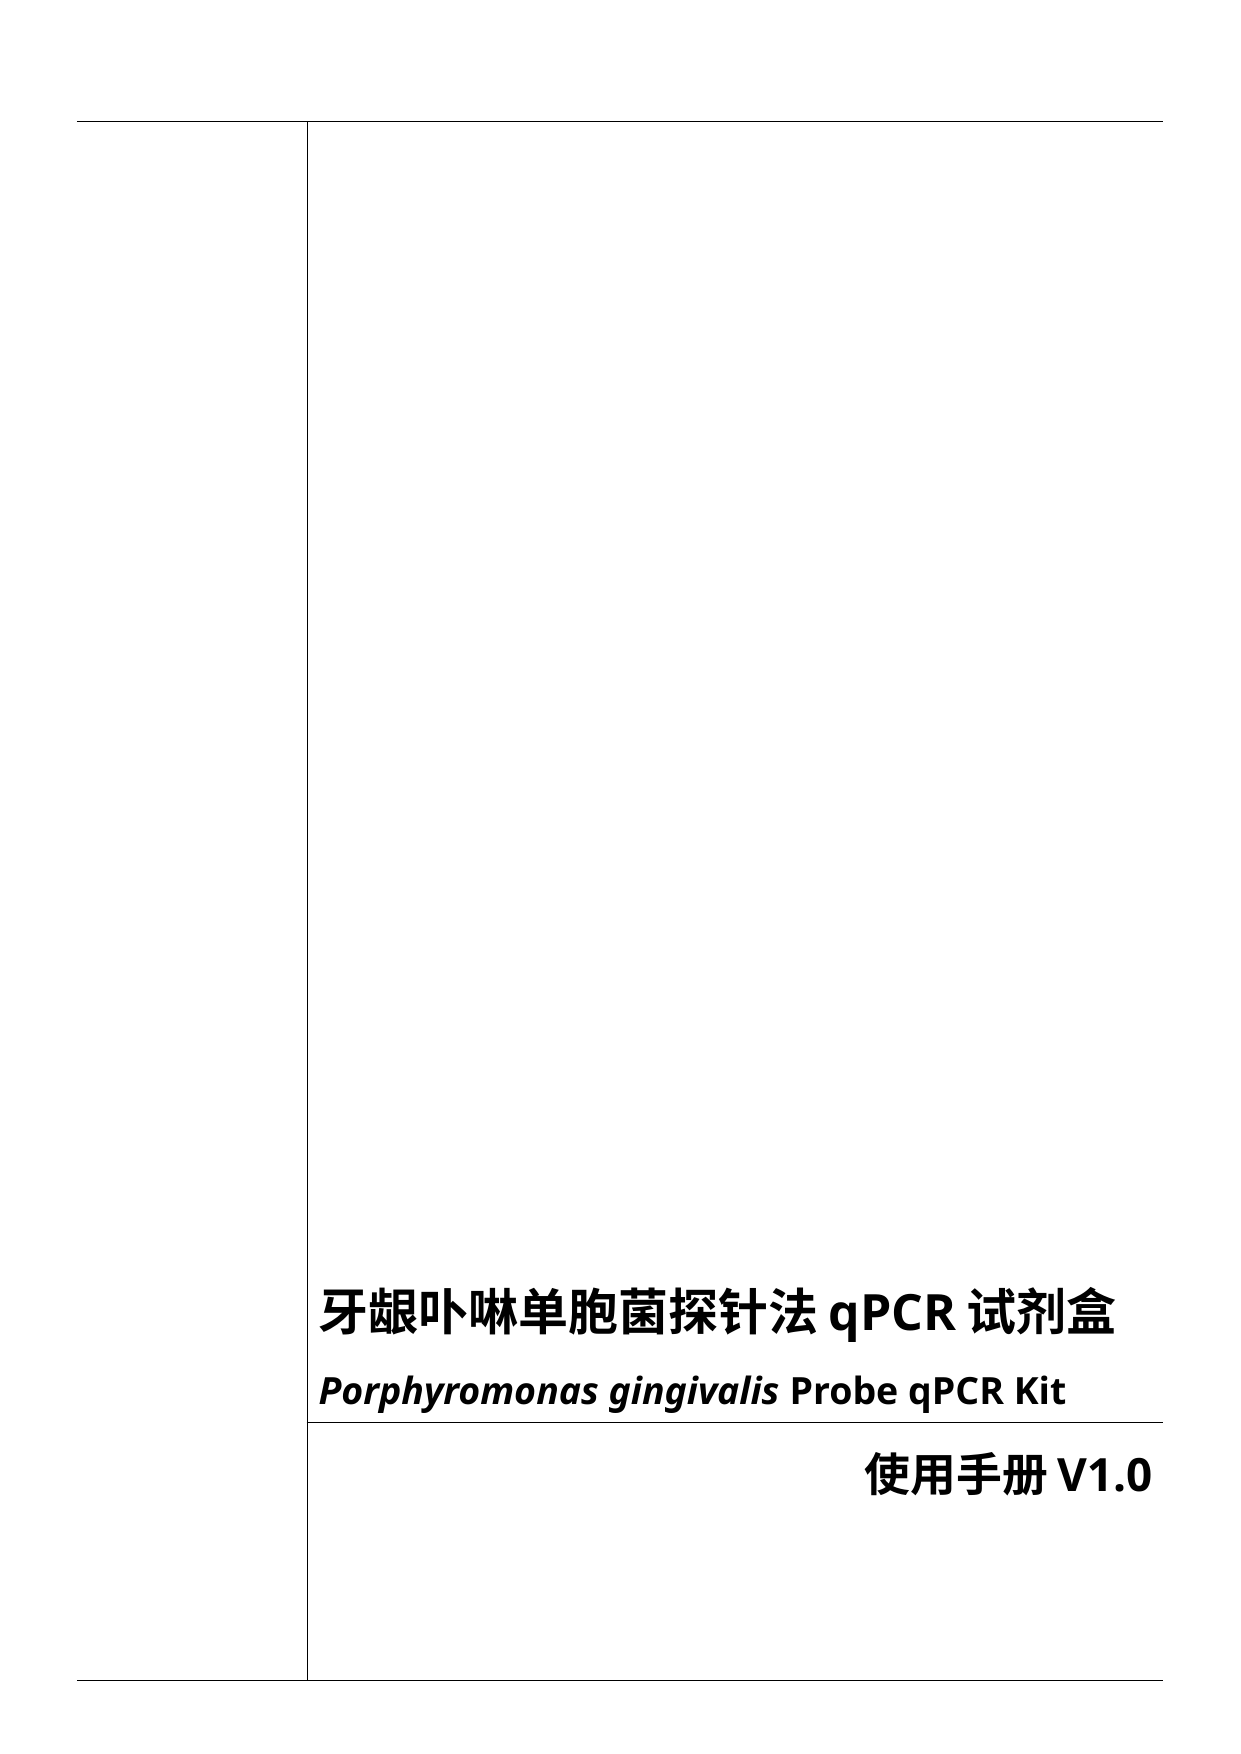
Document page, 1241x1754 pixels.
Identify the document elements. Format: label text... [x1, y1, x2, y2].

table_cell 使用手册V1.0 [308, 1423, 1163, 1680]
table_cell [308, 122, 1163, 1422]
